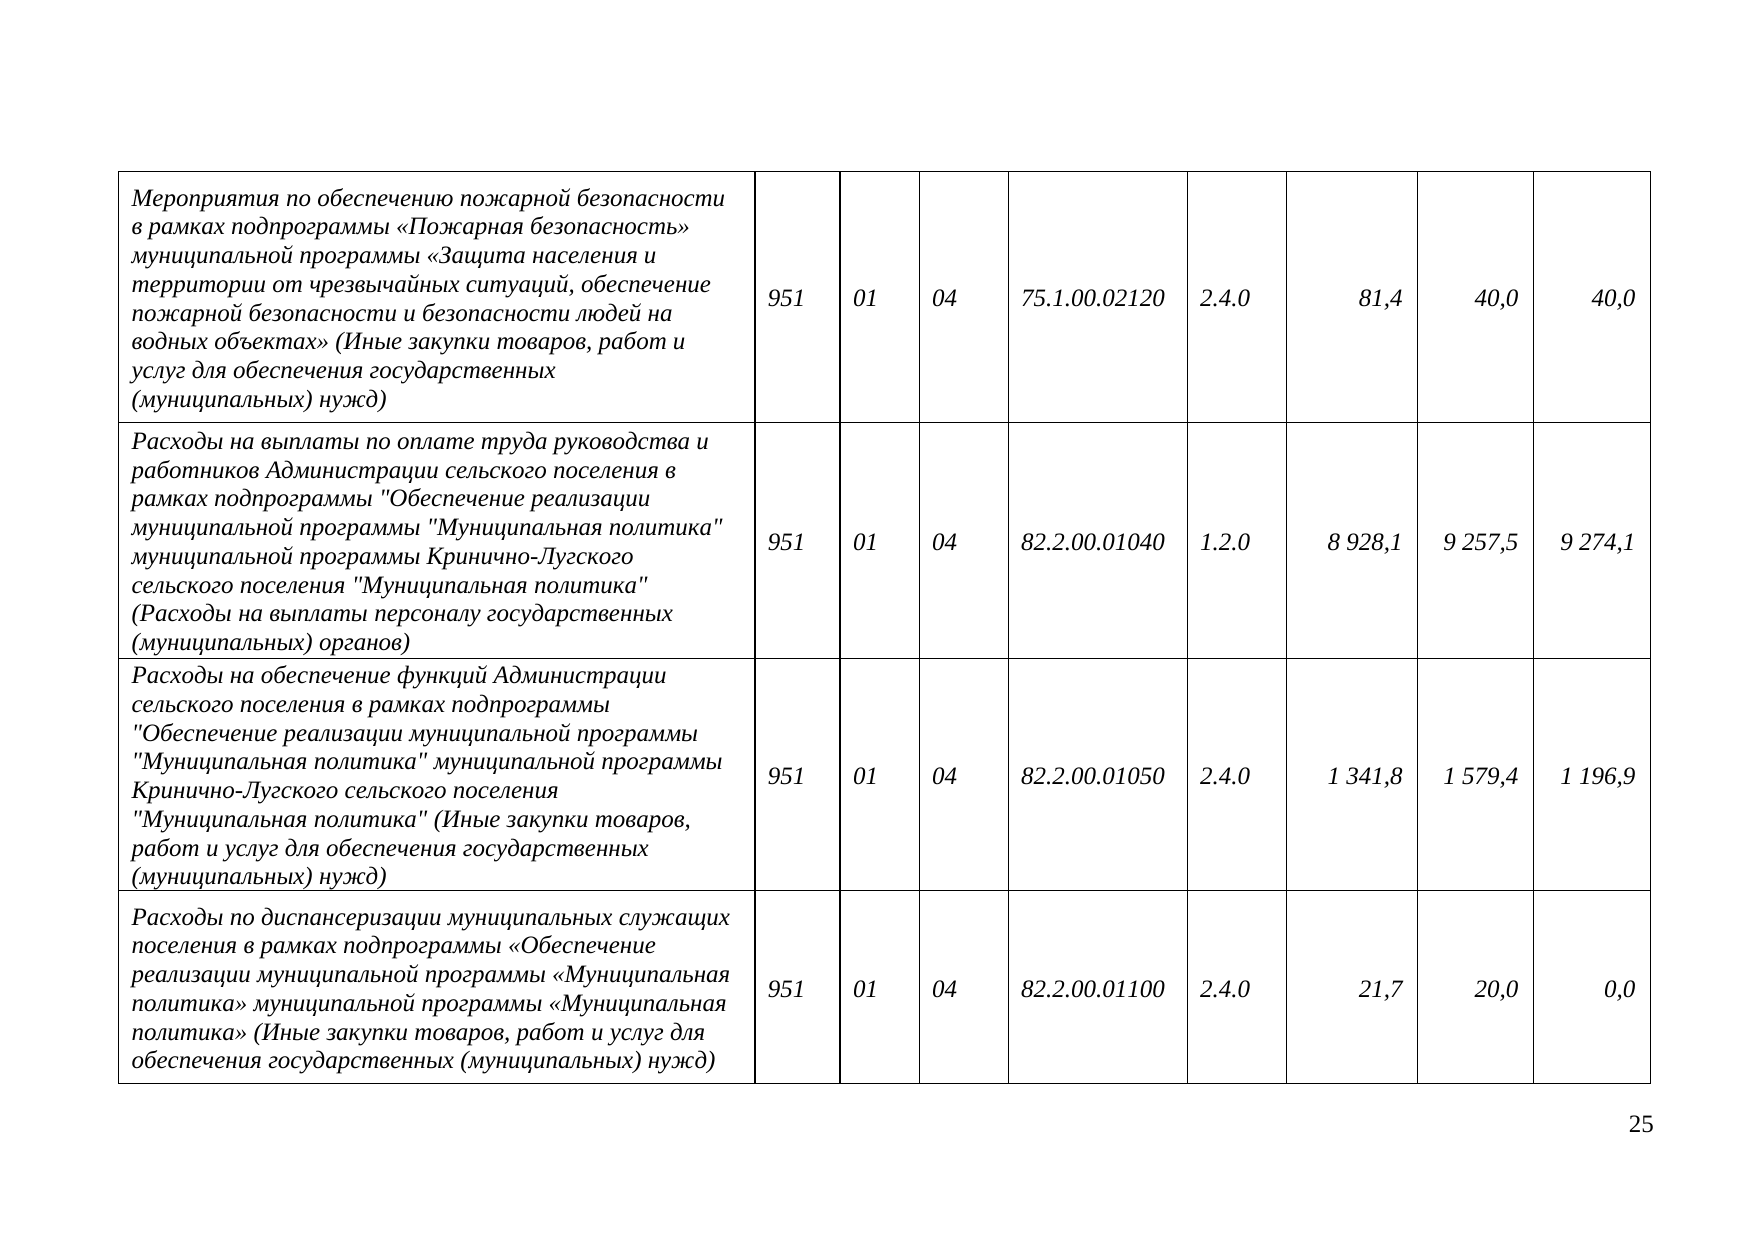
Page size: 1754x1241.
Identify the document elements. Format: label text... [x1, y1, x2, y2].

table_cell Расходы на обеспечение функций Администрации сельского поселения в рамках подпрограммы "Обеспечение реализации муниципальной программы "Муниципальная политика" муниципальной программы Кринично-Лугского сельского поселения "Муниципальная политика" (Иные закупки товаров, работ и услуг для обеспечения государственных (муниципальных) нужд) [119, 659, 754, 890]
table_cell 04 [920, 172, 1008, 422]
table_cell 1 196,9 [1534, 659, 1650, 890]
table_cell 01 [841, 172, 919, 422]
table_cell 2.4.0 [1188, 891, 1286, 1083]
table_cell Расходы на выплаты по оплате труда руководства и работников Администрации сельского поселения в рамках подпрограммы "Обеспечение реализации муниципальной программы "Муниципальная политика" муниципальной программы Кринично-Лугского сельского поселения "Муниципальная политика" (Расходы на выплаты персоналу государственных (муниципальных) органов) [119, 423, 754, 658]
table_cell 0,0 [1534, 891, 1650, 1083]
table_cell 9 274,1 [1534, 423, 1650, 658]
table_cell 04 [920, 891, 1008, 1083]
table_cell 951 [756, 423, 839, 658]
table_cell 04 [920, 423, 1008, 658]
table_cell 8 928,1 [1287, 423, 1417, 658]
table_cell 40,0 [1534, 172, 1650, 422]
table_cell 40,0 [1418, 172, 1533, 422]
table_cell 82.2.00.01040 [1009, 423, 1187, 658]
table_cell 01 [841, 423, 919, 658]
table_cell 1.2.0 [1188, 423, 1286, 658]
table_cell 82.2.00.01050 [1009, 659, 1187, 890]
table_cell 951 [756, 659, 839, 890]
table_cell 9 257,5 [1418, 423, 1533, 658]
table_cell 04 [920, 659, 1008, 890]
table_cell 75.1.00.02120 [1009, 172, 1187, 422]
table_cell 01 [841, 891, 919, 1083]
table_cell 20,0 [1418, 891, 1533, 1083]
table_cell 82.2.00.01100 [1009, 891, 1187, 1083]
table_cell 1 579,4 [1418, 659, 1533, 890]
table_cell 01 [841, 659, 919, 890]
table_cell 1 341,8 [1287, 659, 1417, 890]
table_cell 2.4.0 [1188, 659, 1286, 890]
table_cell Расходы по диспансеризации муниципальных служащих поселения в рамках подпрограммы «Обеспечение реализации муниципальной программы «Муниципальная политика» муниципальной программы «Муниципальная политика» (Иные закупки товаров, работ и услуг для обеспечения государственных (муниципальных) нужд) [119, 891, 754, 1083]
table_cell Мероприятия по обеспечению пожарной безопасности в рамках подпрограммы «Пожарная безопасность» муниципальной программы «Защита населения и территории от чрезвычайных ситуаций, обеспечение пожарной безопасности и безопасности людей на водных объектах» (Иные закупки товаров, работ и услуг для обеспечения государственных (муниципальных) нужд) [119, 172, 754, 422]
table_cell 81,4 [1287, 172, 1417, 422]
table_cell 951 [756, 172, 839, 422]
table_cell 2.4.0 [1188, 172, 1286, 422]
table_cell 21,7 [1287, 891, 1417, 1083]
table_cell 951 [756, 891, 839, 1083]
